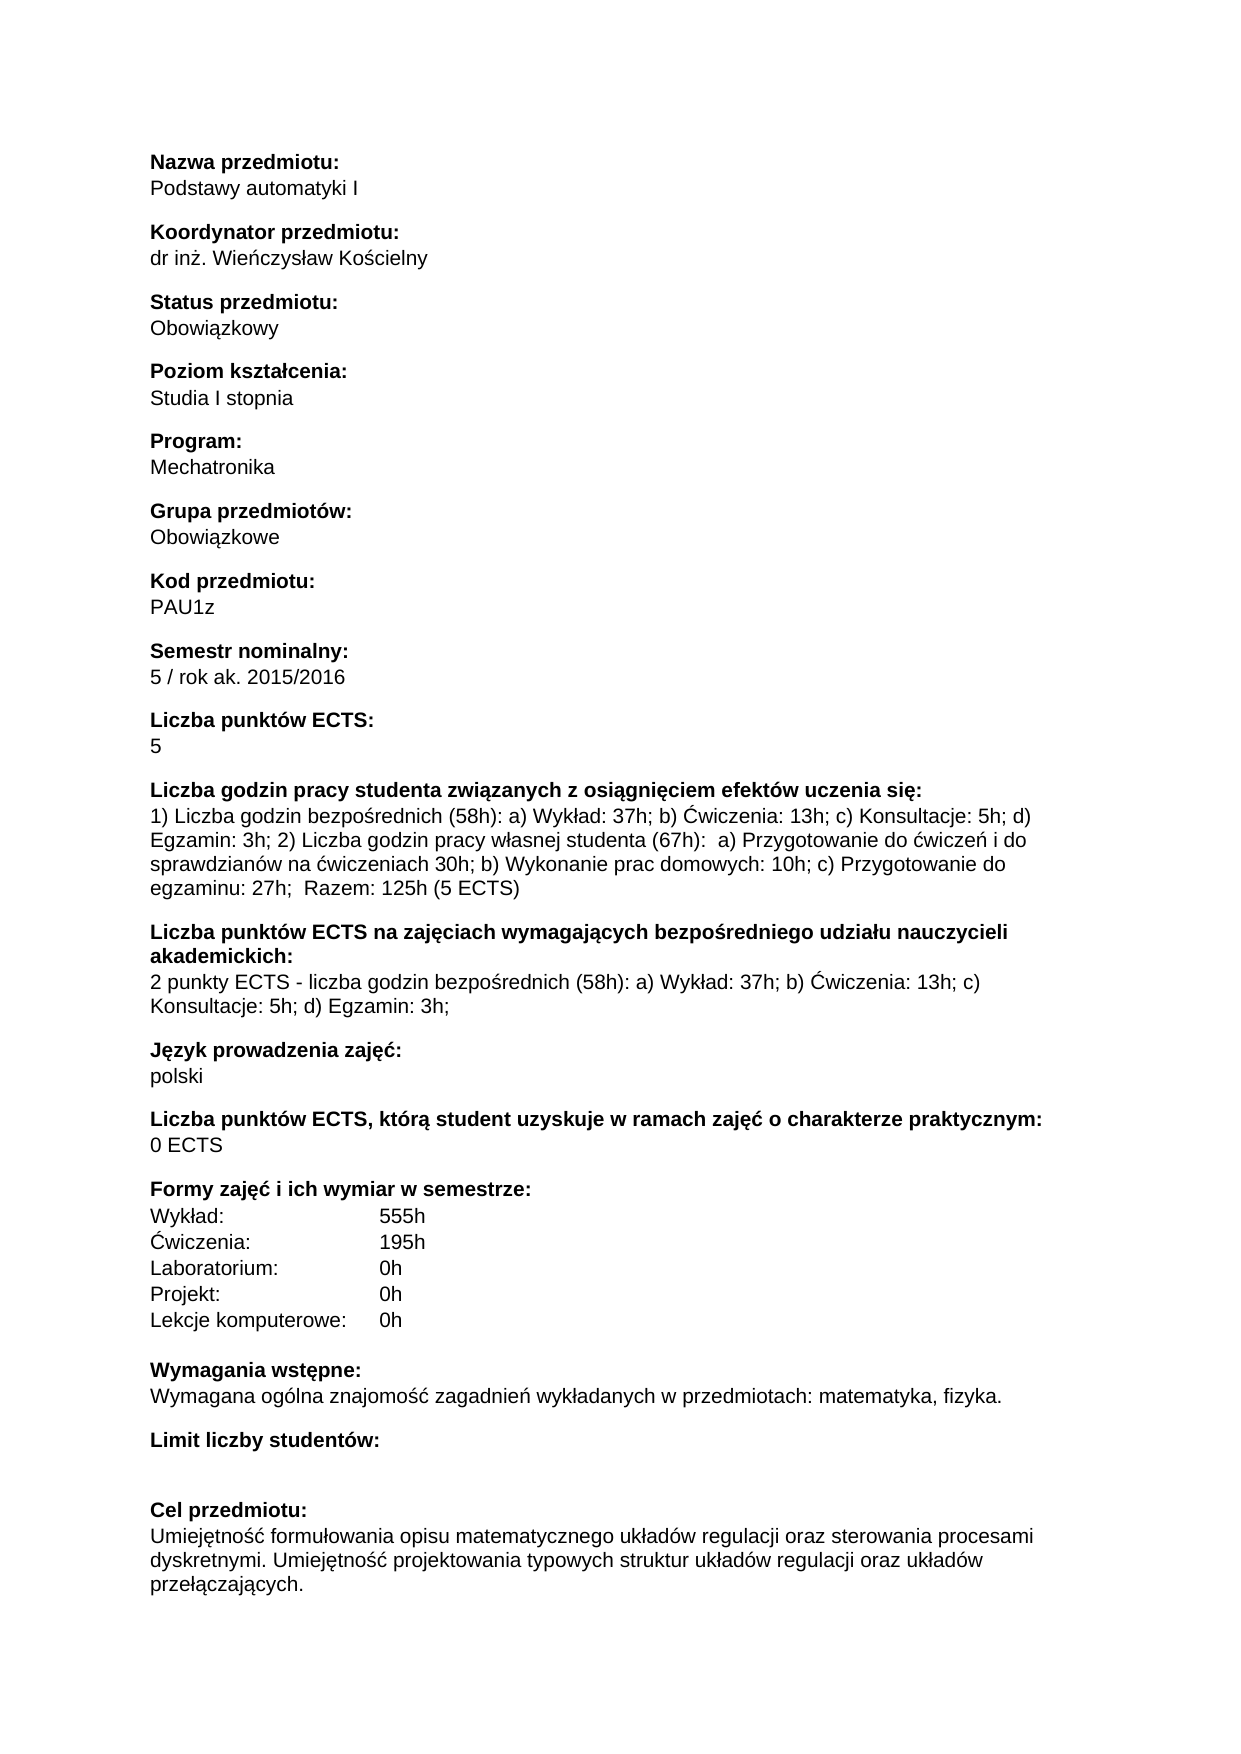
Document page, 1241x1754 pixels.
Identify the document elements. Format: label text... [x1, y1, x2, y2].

table_cell Projekt: [140, 1282, 367, 1306]
text PAU1z [150, 595, 1090, 619]
text Język prowadzenia zajęć: [150, 1037, 1090, 1061]
text Status przedmiotu: [150, 289, 1090, 313]
text Formy zajęć i ich wymiar w semestrze: [150, 1177, 1090, 1201]
text Liczba punktów ECTS, którą student uzyskuje w ramach zajęć o charakterze praktycznym: [150, 1107, 1090, 1131]
table_cell Ćwiczenia: [140, 1230, 367, 1254]
text polski [150, 1063, 1090, 1087]
table_header 555h [369, 1204, 597, 1228]
text 0 ECTS [150, 1133, 1090, 1157]
text Grupa przedmiotów: [150, 499, 1090, 523]
text 2 punkty ECTS - liczba godzin bezpośrednich (58h): a) Wykład: 37h; b) Ćwiczenia: 13h; c) Konsultacje: 5h; d) Egzamin: 3h; [150, 970, 1090, 1018]
table_cell 0h [369, 1306, 597, 1332]
text Liczba punktów ECTS: [150, 708, 1090, 732]
text dr inż. Wieńczysław Kościelny [150, 246, 1090, 270]
text Wymagana ogólna znajomość zagadnień wykładanych w przedmiotach: matematyka, fizyka. [150, 1384, 1090, 1408]
text Mechatronika [150, 455, 1090, 479]
table_header Wykład: [140, 1204, 367, 1228]
text Limit liczby studentów: [150, 1428, 1090, 1452]
text Liczba punktów ECTS na zajęciach wymagających bezpośredniego udziału nauczycieli akademickich: [150, 920, 1090, 968]
text Wymagania wstępne: [150, 1358, 1090, 1382]
text Cel przedmiotu: [150, 1497, 1090, 1521]
text Obowiązkowe [150, 525, 1090, 549]
text 5 [150, 734, 1090, 758]
text Obowiązkowy [150, 316, 1090, 339]
text Koordynator przedmiotu: [150, 220, 1090, 244]
text Semestr nominalny: [150, 638, 1090, 662]
text 1) Liczba godzin bezpośrednich (58h): a) Wykład: 37h; b) Ćwiczenia: 13h; c) Konsultacje: 5h; d) Egzamin: 3h; 2) Liczba godzin pracy własnej studenta (67h): a) Przygotowanie do ćwiczeń i do sprawdzianów na ćwiczeniach 30h; b) Wykonanie prac domowych: 10h; c) Przygotowanie do egzaminu: 27h; Razem: 125h (5 ECTS) [150, 804, 1090, 900]
text Umiejętność formułowania opisu matematycznego układów regulacji oraz sterowania procesami dyskretnymi. Umiejętność projektowania typowych struktur układów regulacji oraz układów przełączających. [150, 1523, 1090, 1595]
table_cell 0h [369, 1280, 597, 1306]
text Studia I stopnia [150, 385, 1090, 409]
table_cell 195h [369, 1228, 597, 1254]
text Kod przedmiotu: [150, 569, 1090, 593]
table_cell Laboratorium: [140, 1256, 367, 1280]
text Poziom kształcenia: [150, 359, 1090, 383]
table_cell 0h [369, 1254, 597, 1280]
text Nazwa przedmiotu: [150, 150, 1090, 174]
text Podstawy automatyki I [150, 176, 1090, 200]
text 5 / rok ak. 2015/2016 [150, 664, 1090, 688]
table_cell Lekcje komputerowe: [140, 1308, 367, 1332]
text Liczba godzin pracy studenta związanych z osiągnięciem efektów uczenia się: [150, 778, 1090, 802]
text Program: [150, 429, 1090, 453]
